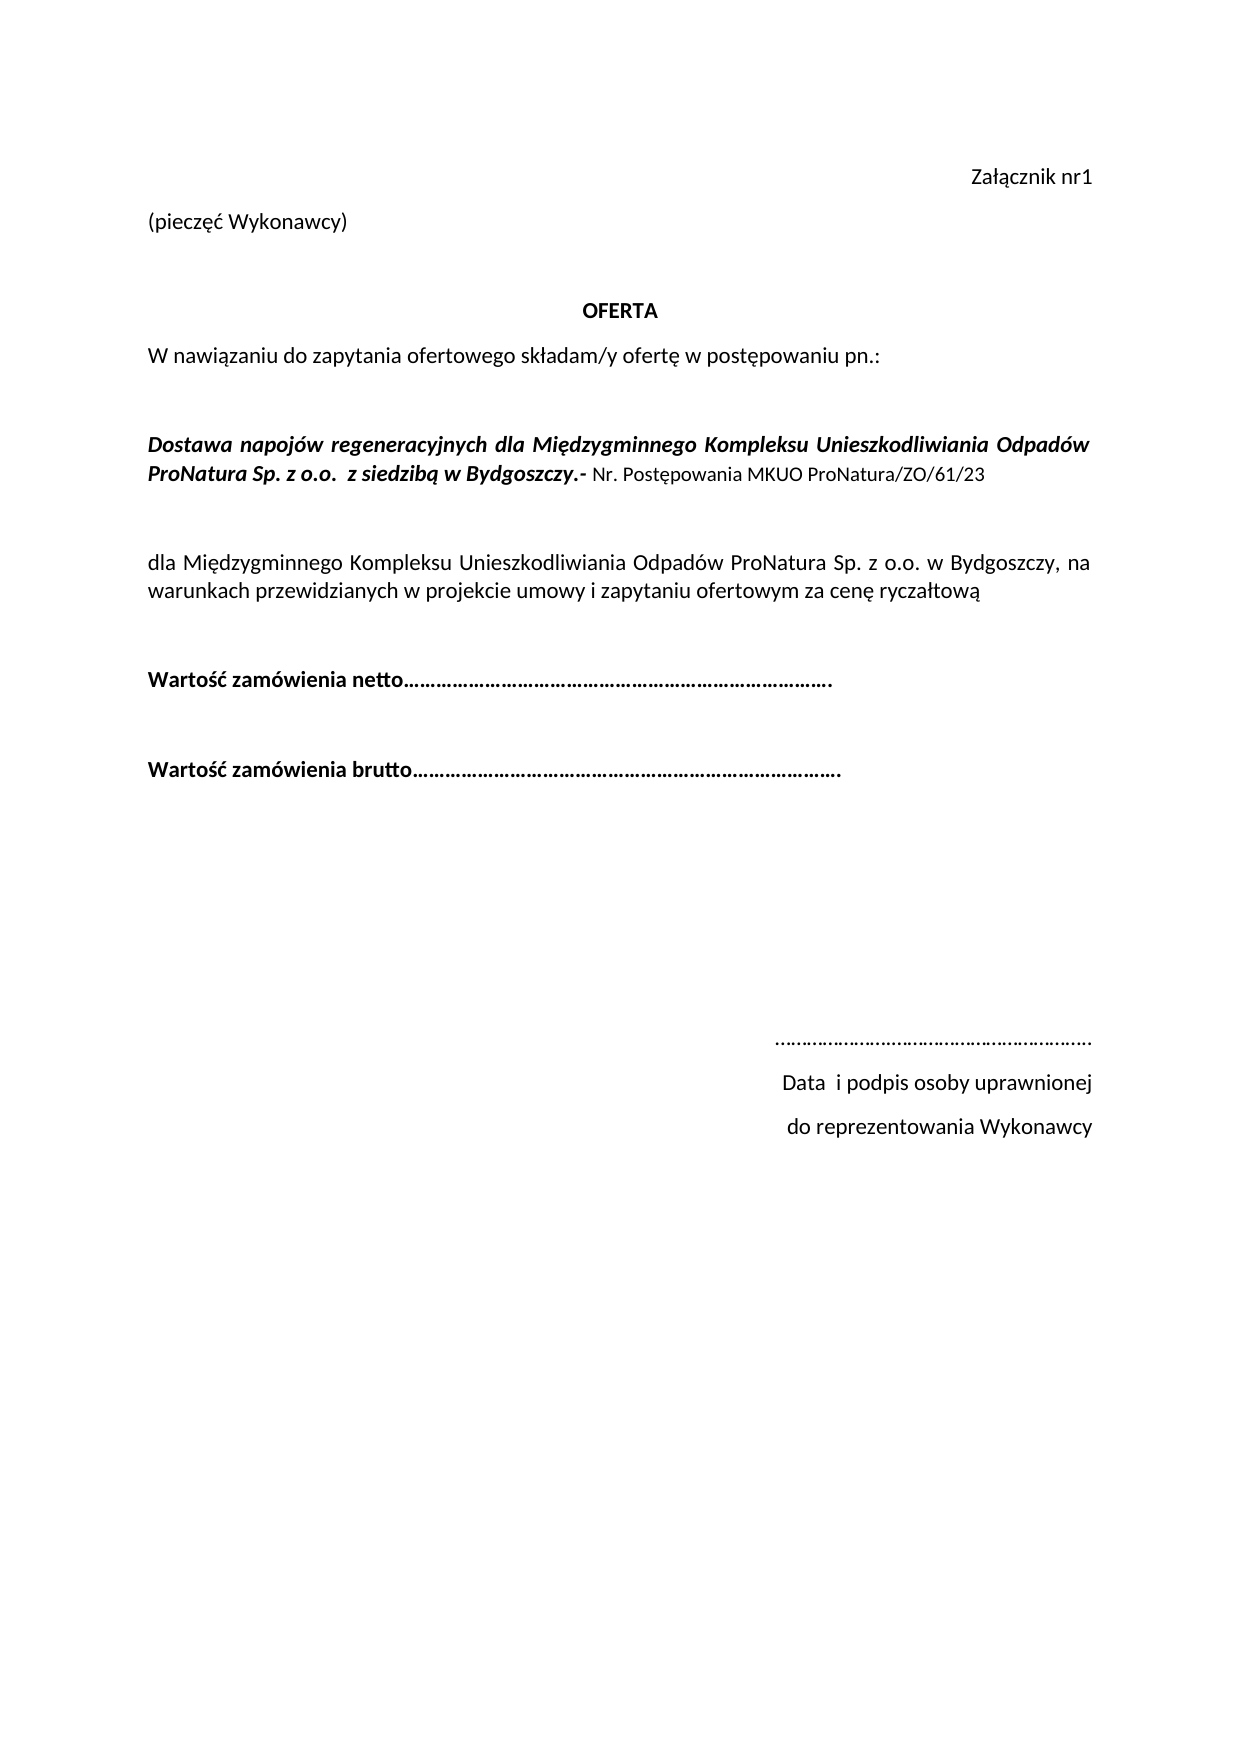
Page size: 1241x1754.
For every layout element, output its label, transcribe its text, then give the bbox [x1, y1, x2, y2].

text Załącznik nr1 [148, 162, 1093, 191]
text Dostawa napojów regeneracyjnych dla Międzygminnego Kompleksu Unieszkodliwiania Odpadów ProNatura Sp. z o.o. z siedzibą w Bydgoszczy.- Nr. Postępowania MKUO ProNatura/ZO/61/23 [148, 431, 1093, 487]
text Wartość zamówienia brutto……………………………………………………………………. [148, 755, 1093, 783]
text ………………….……………………………….. [148, 1023, 1093, 1051]
text Data i podpis osoby uprawnionej [148, 1068, 1093, 1096]
text Wartość zamówienia netto……………………………………………………………………. [148, 665, 1093, 693]
text dla Międzygminnego Kompleksu Unieszkodliwiania Odpadów ProNatura Sp. z o.o. w Bydgoszczy, na warunkach przewidzianych w projekcie umowy i zapytaniu ofertowym za cenę ryczałtową [148, 548, 1093, 604]
text OFERTA [148, 297, 1093, 324]
text (pieczęć Wykonawcy) [148, 207, 1093, 235]
text do reprezentowania Wykonawcy [148, 1112, 1093, 1140]
text W nawiązaniu do zapytania ofertowego składam/y ofertę w postępowaniu pn.: [148, 341, 1093, 369]
